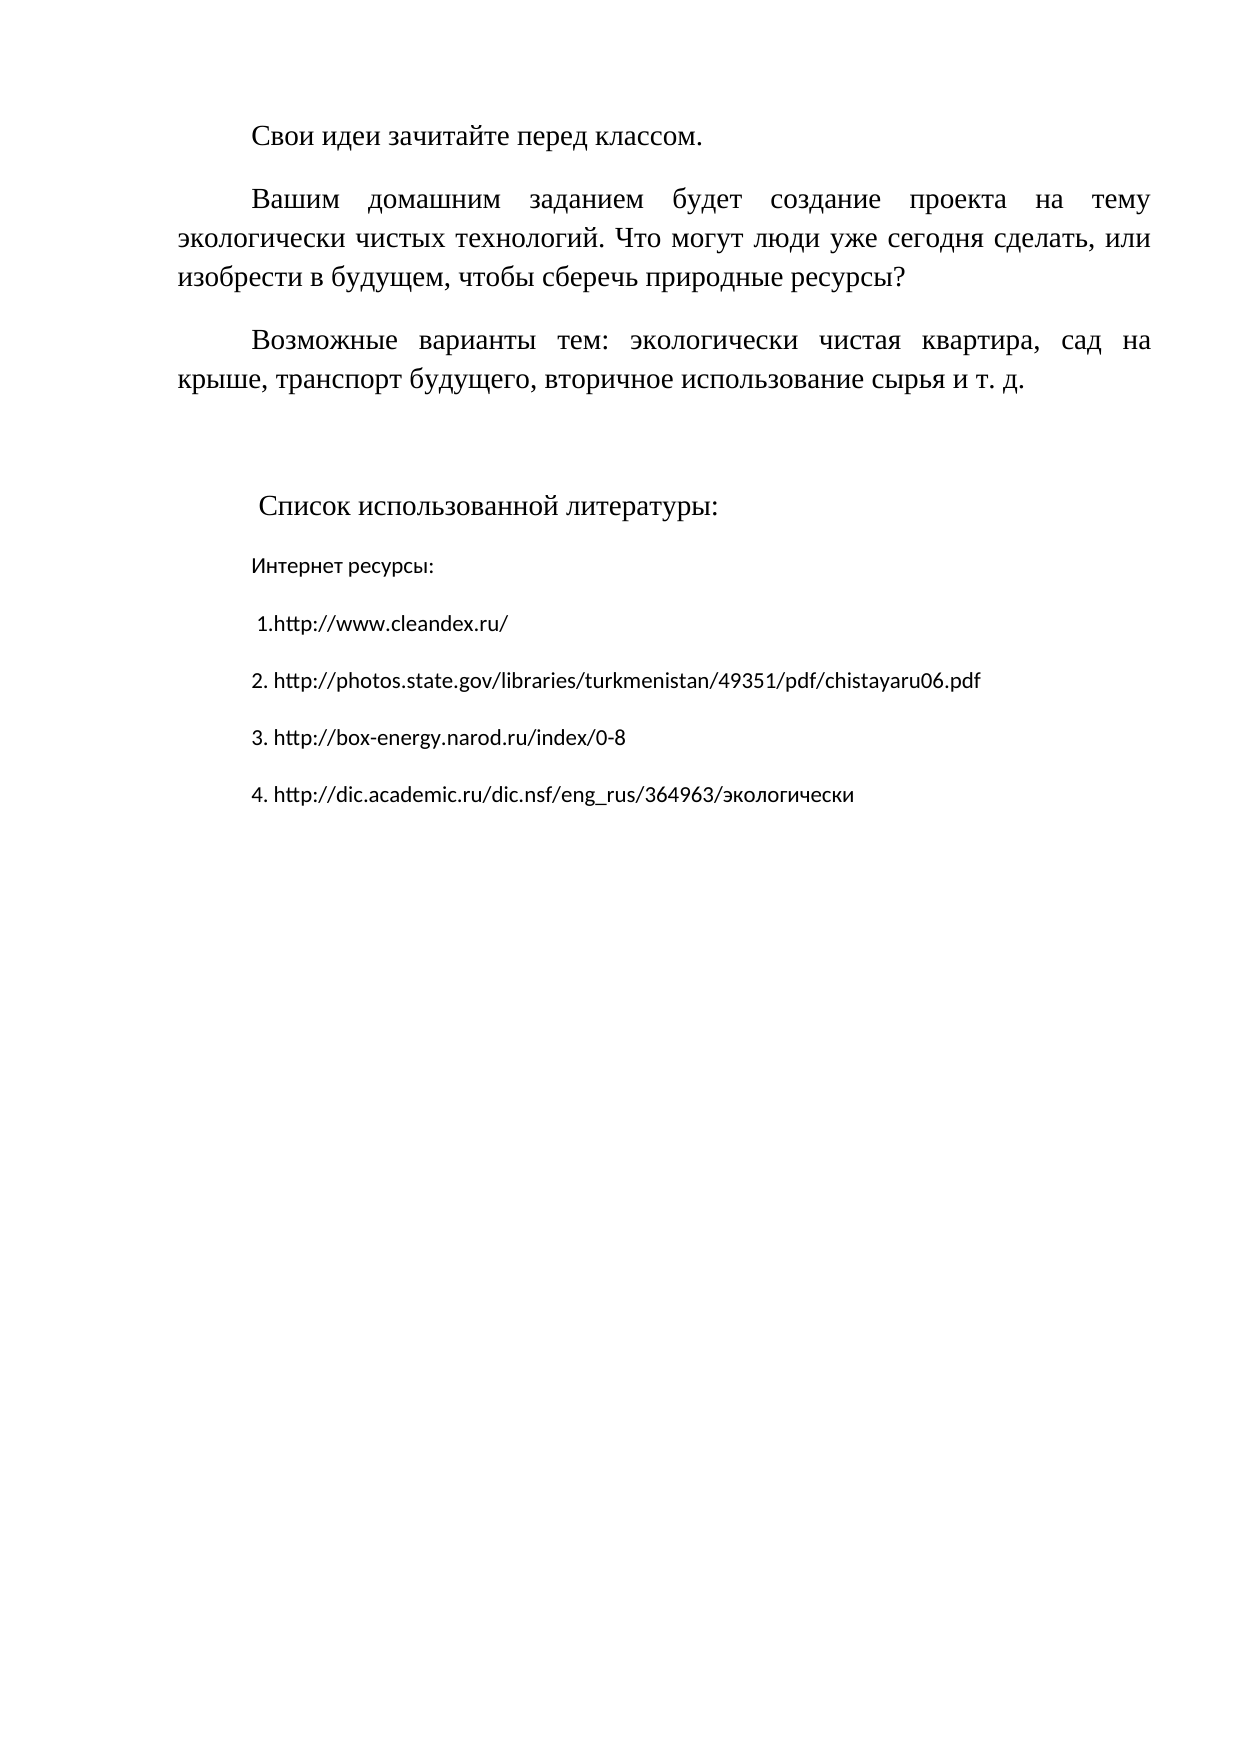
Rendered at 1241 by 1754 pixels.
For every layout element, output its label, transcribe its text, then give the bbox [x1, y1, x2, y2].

text Интернет ресурсы: [177, 551, 1152, 579]
text Вашим домашним заданием будет создание проекта на тему экологически чистых технологий. Что могут люди уже сегодня сделать, или изобрести в будущем, чтобы сберечь природные ресурсы? [177, 182, 1152, 292]
text 4. http://dic.academic.ru/dic.nsf/eng_rus/364963/экологически [177, 780, 1152, 808]
text 1.http://www.cleandex.ru/ [177, 609, 1152, 637]
text Свои идеи зачитайте перед классом. [177, 118, 1152, 152]
text Список использованной литературы: [177, 488, 1152, 521]
text 3. http://box-energy.narod.ru/index/0-8 [177, 723, 1152, 751]
text Возможные варианты тем: экологически чистая квартира, сад на крыше, транспорт будущего, вторичное использование сырья и т. д. [177, 322, 1152, 394]
text 2. http://photos.state.gov/libraries/turkmenistan/49351/pdf/chistayaru06.pdf [177, 666, 1152, 694]
